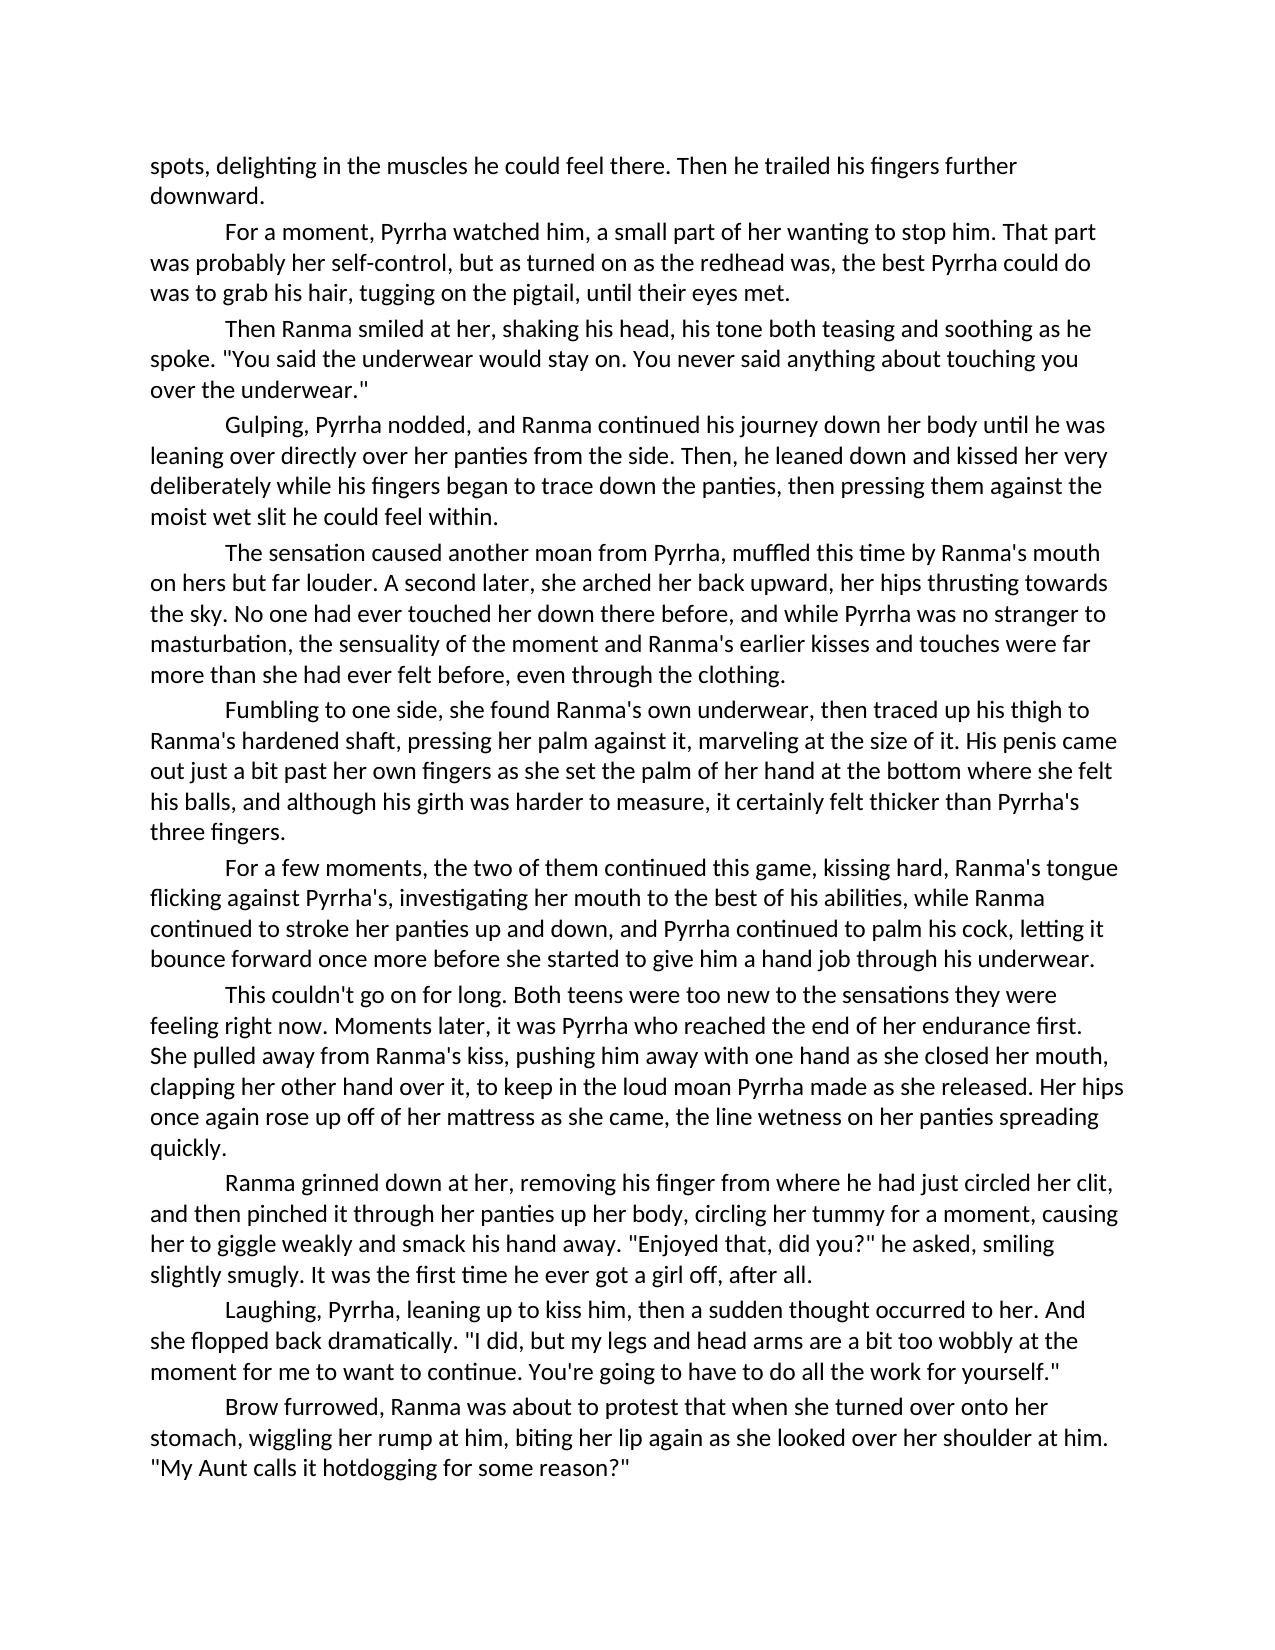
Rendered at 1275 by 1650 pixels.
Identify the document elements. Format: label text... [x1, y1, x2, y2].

text Then Ranma smiled at her, shaking his head, his tone both teasing and soothing as he spoke. "You said the underwear would stay on. You never said anything about touching you over the underwear." [150, 313, 1125, 404]
text The sensation caused another moan from Pyrrha, muffled this time by Ranma's mouth on hers but far louder. A second later, she arched her back upward, her hips thrusting towards the sky. No one had ever touched her down there before, and while Pyrrha was no stranger to masturbation, the sensuality of the moment and Ranma's earlier kisses and touches were far more than she had ever felt before, even through the clothing. [150, 537, 1125, 689]
text Brow furrowed, Ranma was about to protest that when she turned over onto her stomach, wiggling her rump at him, biting her lip again as she looked over her shoulder at him. "My Aunt calls it hotdogging for some reason?" [150, 1391, 1125, 1483]
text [150, 150, 1125, 211]
text For a moment, Pyrrha watched him, a small part of her wanting to stop him. That part was probably her self-control, but as turned on as the redhead was, the best Pyrrha could do was to grab his hair, tugging on the pigtail, until their eyes met. [150, 216, 1125, 308]
text Gulping, Pyrrha nodded, and Ranma continued his journey down her body until he was leaning over directly over her panties from the side. Then, he leaned down and kissed her very deliberately while his fingers began to trace down the panties, then pressing them against the moist wet slit he could feel within. [150, 409, 1125, 532]
text For a few moments, the two of them continued this game, kissing hard, Ranma's tongue flicking against Pyrrha's, investigating her mouth to the best of his abilities, while Ranma continued to stroke her panties up and down, and Pyrrha continued to palm his cock, letting it bounce forward once more before she started to give him a hand job through his underwear. [150, 852, 1125, 974]
text Fumbling to one side, she found Ranma's own underwear, then traced up his thigh to Ranma's hardened shaft, pressing her palm against it, marveling at the size of it. His penis came out just a bit past her own fingers as she set the palm of her hand at the bottom where she felt his balls, and although his girth was harder to measure, it certainly felt thicker than Pyrrha's three fingers. [150, 694, 1125, 847]
text Ranma grinned down at her, removing his finger from where he had just circled her clit, and then pinched it through her panties up her body, circling her tummy for a moment, causing her to giggle weakly and smack his hand away. "Enjoyed that, did you?" he asked, smiling slightly smugly. It was the first time he ever got a girl off, after all. [150, 1167, 1125, 1289]
text Laughing, Pyrrha, leaning up to kiss him, then a sudden thought occurred to her. And she flopped back dramatically. "I did, but my legs and head arms are a bit too wobbly at the moment for me to want to continue. You're going to have to do all the work for yourself." [150, 1295, 1125, 1386]
text This couldn't go on for long. Both teens were too new to the sensations they were feeling right now. Moments later, it was Pyrrha who reached the end of her endurance first. She pulled away from Ranma's kiss, pushing him away with one hand as she closed her mouth, clapping her other hand over it, to keep in the loud moan Pyrrha made as she released. Her hips once again rose up off of her mattress as she came, the line wetness on her panties spreading quickly. [150, 979, 1125, 1162]
